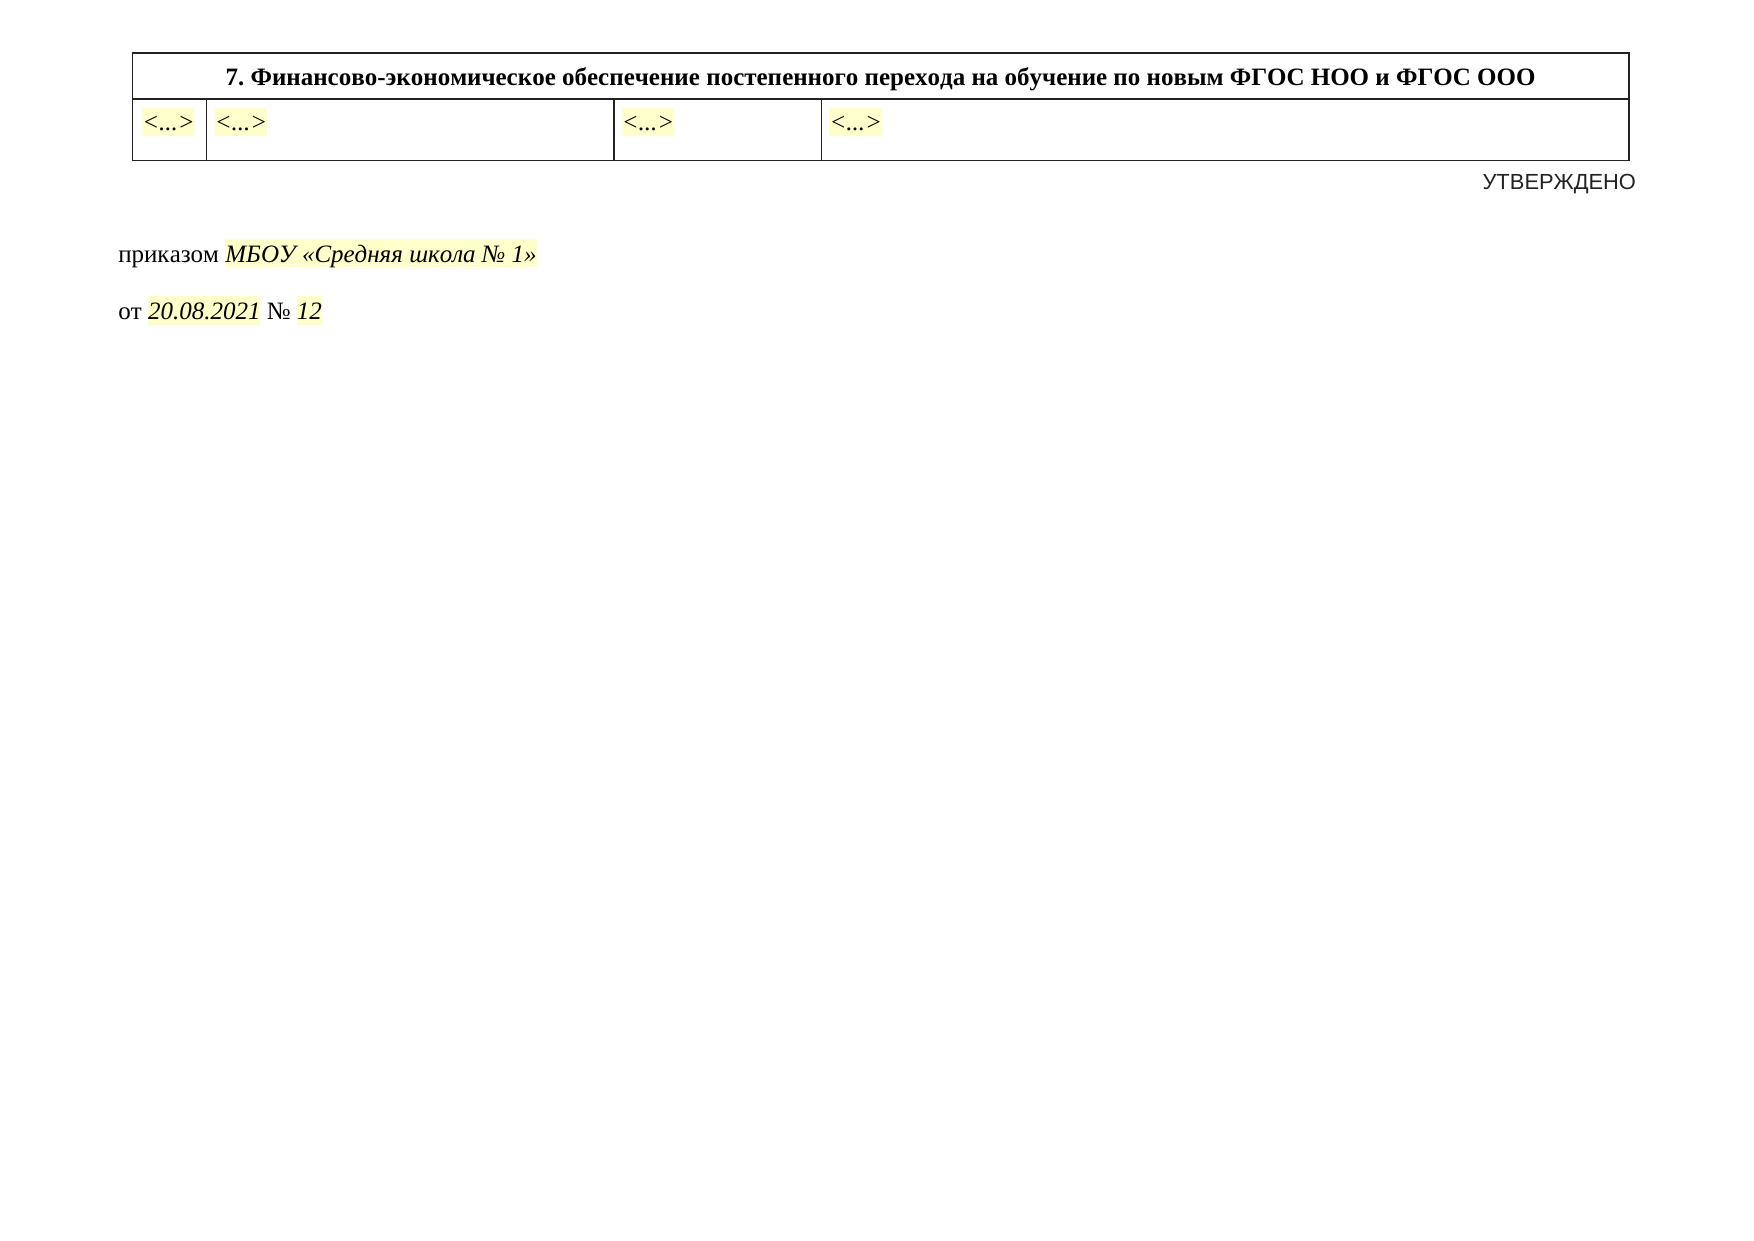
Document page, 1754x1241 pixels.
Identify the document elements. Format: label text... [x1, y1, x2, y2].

text УТВЕРЖДЕНО [118, 169, 1636, 194]
text от 20.08.2021 № 12 [118, 267, 1636, 325]
text приказом МБОУ «Средняя школа № 1» [118, 210, 1636, 267]
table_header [124, 44, 1637, 169]
